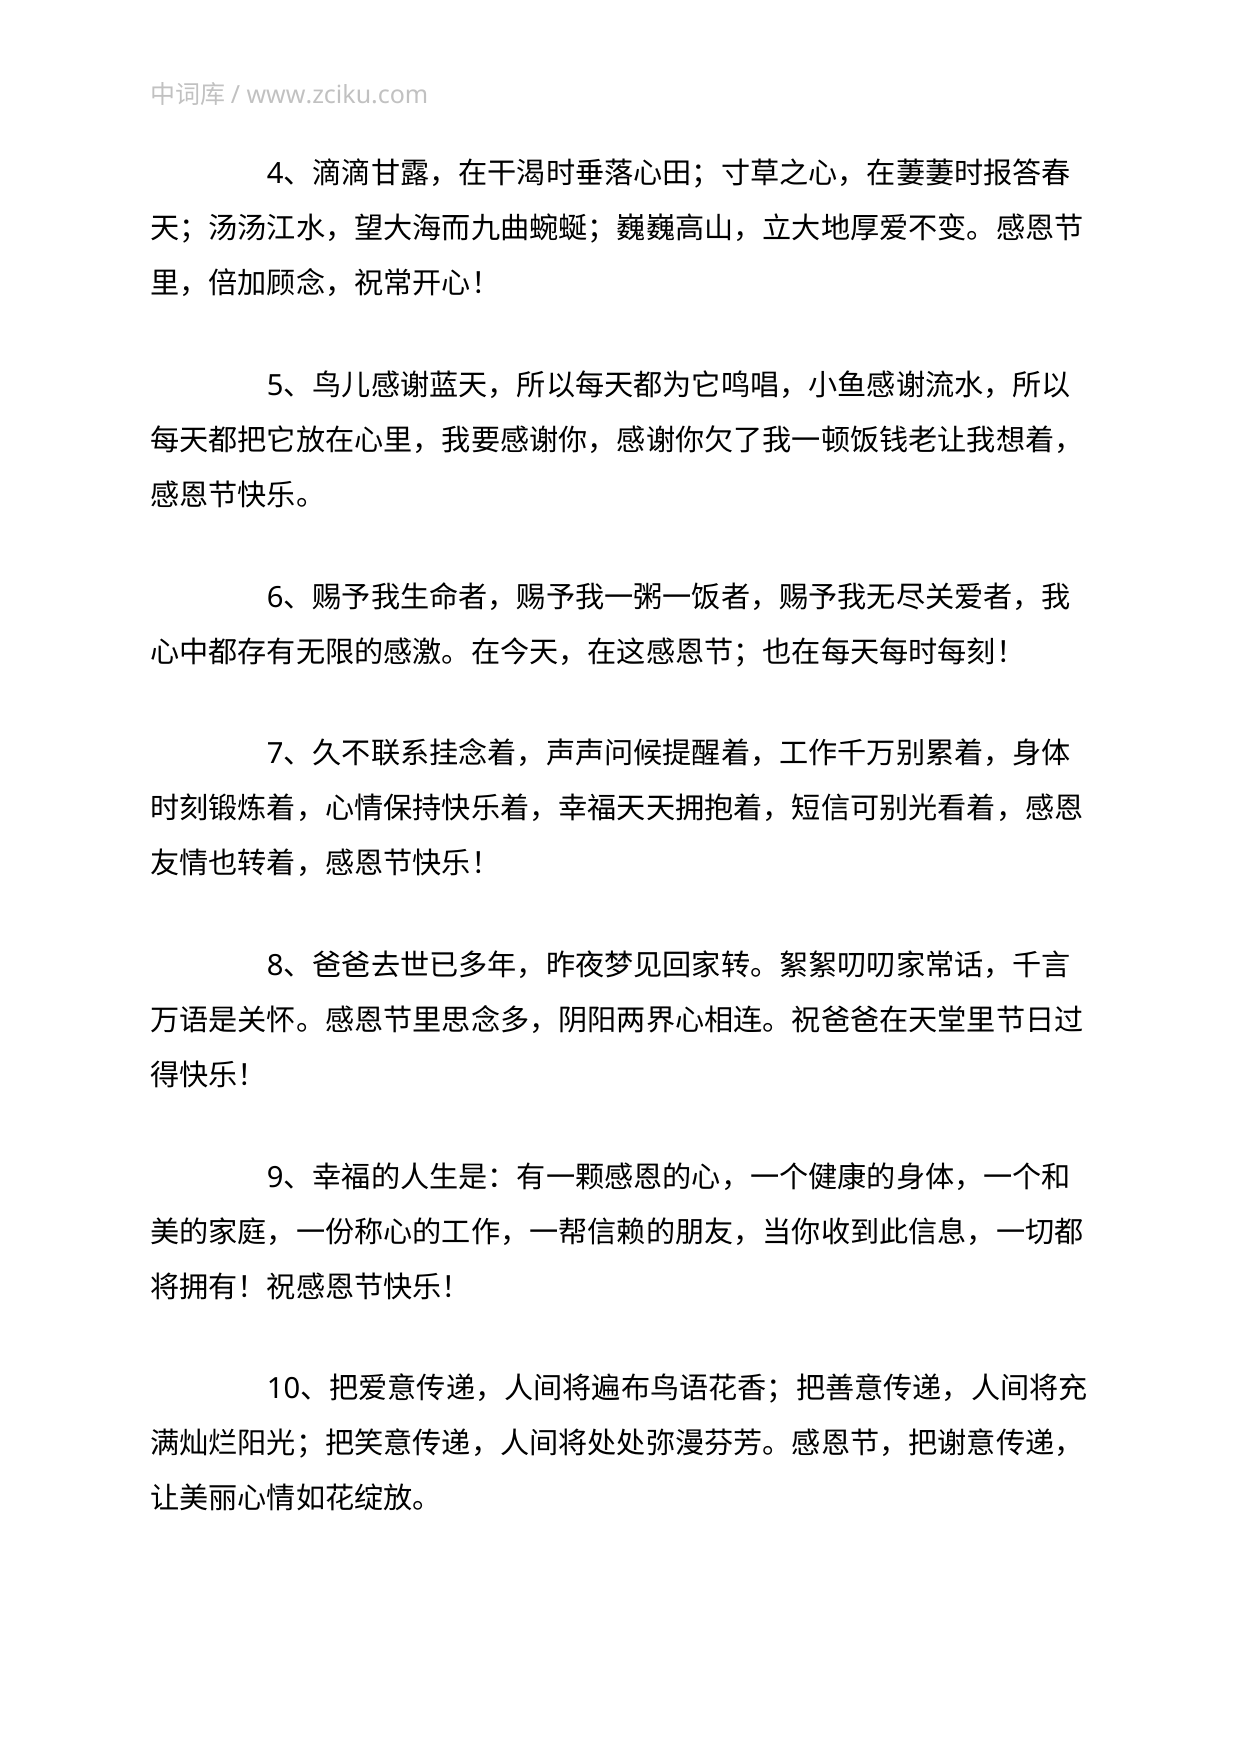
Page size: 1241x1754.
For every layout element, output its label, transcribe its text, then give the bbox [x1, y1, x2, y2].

text 5、鸟儿感谢蓝天，所以每天都为它鸣唱，小鱼感谢流水，所以每天都把它放在心里，我要感谢你，感谢你欠了我一顿饭钱老让我想着，感恩节快乐。 [150, 362, 1090, 514]
text 4、滴滴甘露，在干渴时垂落心田；寸草之心，在萋萋时报答春天；汤汤江水，望大海而九曲蜿蜒；巍巍高山，立大地厚爱不变。感恩节里，倍加顾念，祝常开心！ [150, 150, 1090, 302]
text 7、久不联系挂念着，声声问候提醒着，工作千万别累着，身体时刻锻炼着，心情保持快乐着，幸福天天拥抱着，短信可别光看着，感恩友情也转着，感恩节快乐！ [150, 730, 1090, 882]
text 6、赐予我生命者，赐予我一粥一饭者，赐予我无尽关爱者，我心中都存有无限的感激。在今天，在这感恩节；也在每天每时每刻！ [150, 573, 1090, 671]
text 10、把爱意传递，人间将遍布鸟语花香；把善意传递，人间将充满灿烂阳光；把笑意传递，人间将处处弥漫芬芳。感恩节，把谢意传递，让美丽心情如花绽放。 [150, 1365, 1090, 1517]
text 9、幸福的人生是：有一颗感恩的心，一个健康的身体，一个和美的家庭，一份称心的工作，一帮信赖的朋友，当你收到此信息，一切都将拥有！祝感恩节快乐！ [150, 1153, 1090, 1306]
text 8、爸爸去世已多年，昨夜梦见回家转。絮絮叨叨家常话，千言万语是关怀。感恩节里思念多，阴阳两界心相连。祝爸爸在天堂里节日过得快乐！ [150, 942, 1090, 1094]
